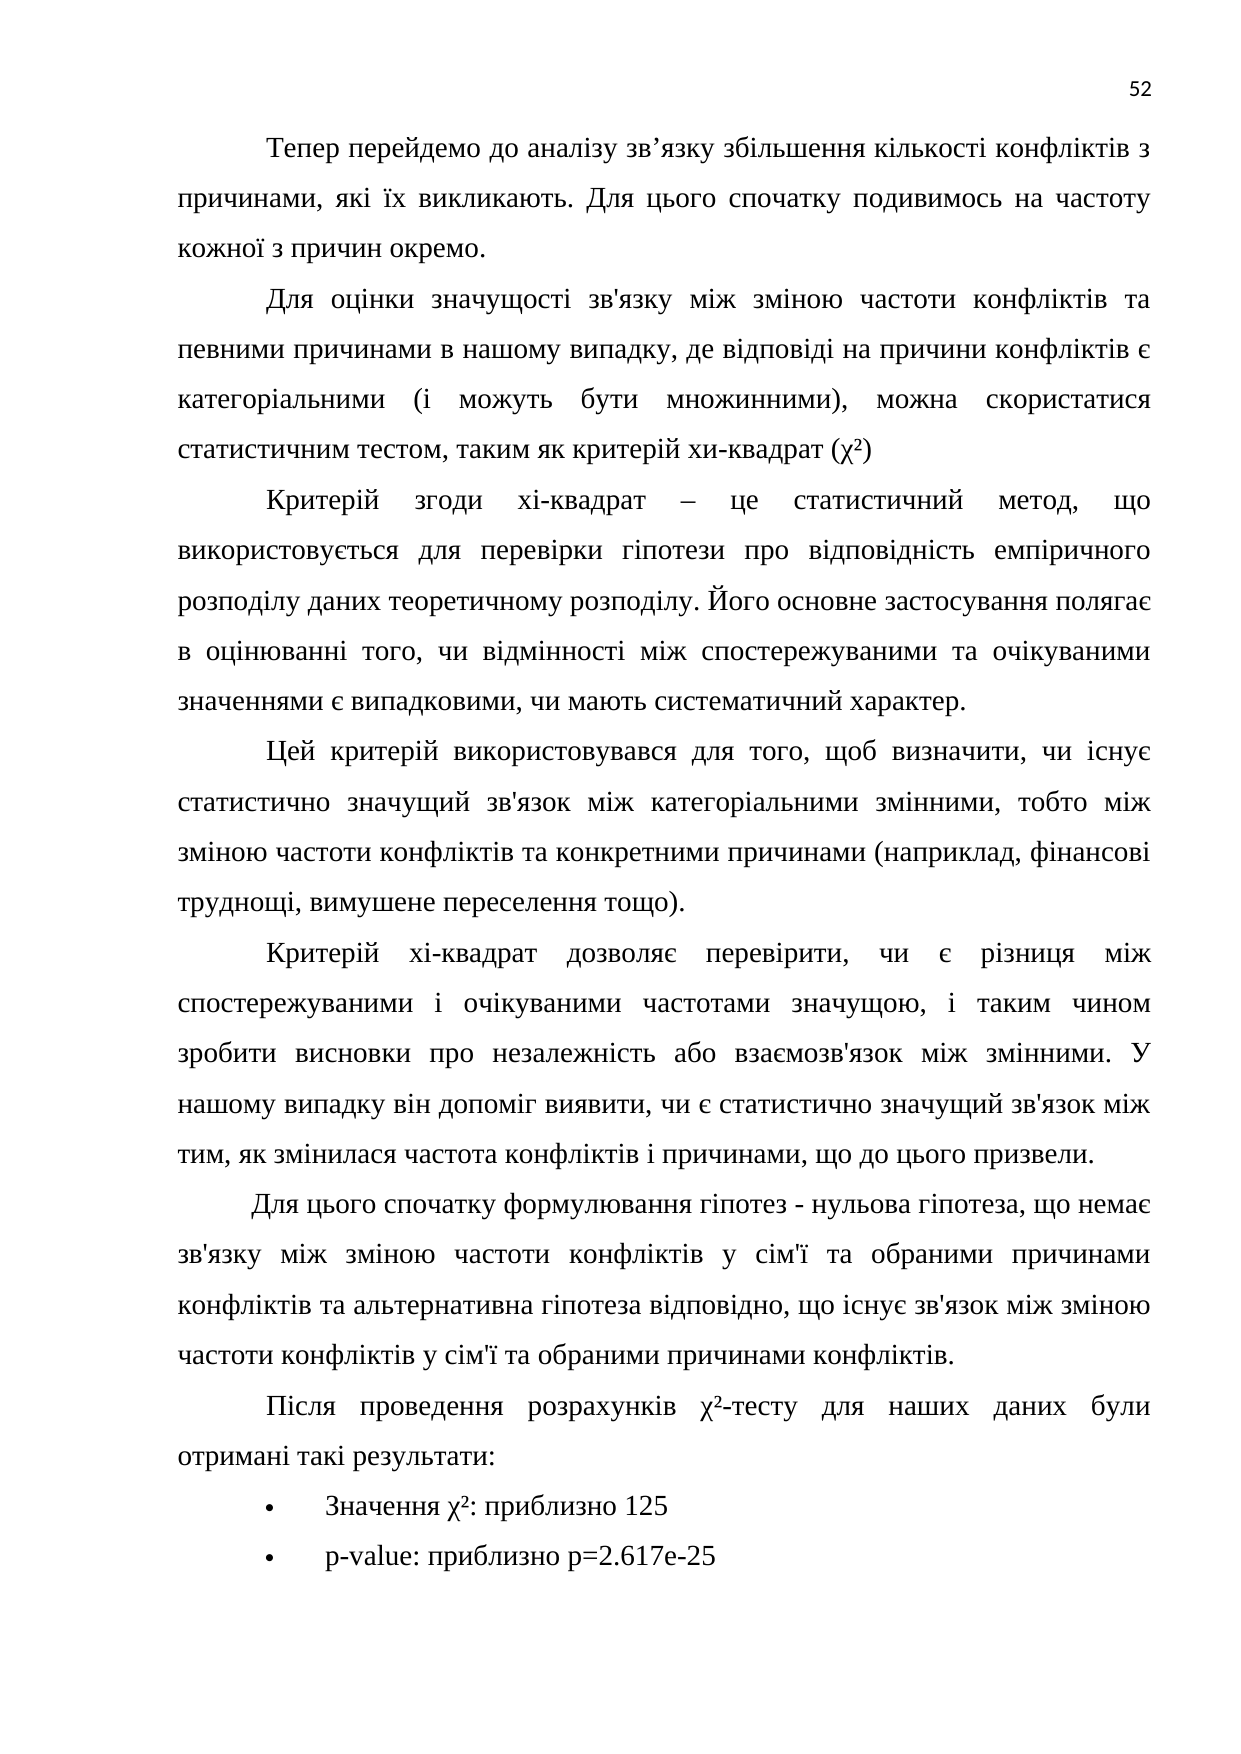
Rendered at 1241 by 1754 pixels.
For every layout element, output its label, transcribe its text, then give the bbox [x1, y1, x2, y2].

text Тепер перейдемо до аналізу зв’язку збільшення кількості конфліктів з причинами, які їх викликають. Для цього спочатку подивимось на частоту кожної з причин окремо. [177, 130, 1152, 264]
text Для цього спочатку формулювання гіпотез - нульова гіпотеза, що немає зв'язку між зміною частоти конфліктів у сім'ї та обраними причинами конфліктів та альтернативна гіпотеза відповідно, що існує зв'язок між зміною частоти конфліктів у сім'ї та обраними причинами конфліктів. [177, 1186, 1152, 1371]
list p-value: приблизно р=2.617e-25 [177, 1538, 1152, 1572]
list Значення χ²: приблизно 125 [177, 1488, 1152, 1522]
text Цей критерій використовувався для того, щоб визначити, чи існує статистично значущий зв'язок між категоріальними змінними, тобто між зміною частоти конфліктів та конкретними причинами (наприклад, фінансові труднощі, вимушене переселення тощо). [177, 733, 1152, 918]
text Критерій згоди хі-квадрат – це статистичний метод, що використовується для перевірки гіпотези про відповідність емпіричного розподілу даних теоретичному розподілу. Його основне застосування полягає в оцінюванні того, чи відмінності між спостережуваними та очікуваними значеннями є випадковими, чи мають систематичний характер. [177, 482, 1152, 717]
text Після проведення розрахунків χ²-тесту для наших даних були отримані такі результати: [177, 1388, 1152, 1471]
text Для оцінки значущості зв'язку між зміною частоти конфліктів та певними причинами в нашому випадку, де відповіді на причини конфліктів є категоріальними (і можуть бути множинними), можна скористатися статистичним тестом, таким як критерій хи-квадрат (χ²) [177, 281, 1152, 465]
text Критерій хі-квадрат дозволяє перевірити, чи є різниця між спостережуваними і очікуваними частотами значущою, і таким чином зробити висновки про незалежність або взаємозв'язок між змінними. У нашому випадку він допоміг виявити, чи є статистично значущий зв'язок між тим, як змінилася частота конфліктів і причинами, що до цього призвели. [177, 935, 1152, 1169]
